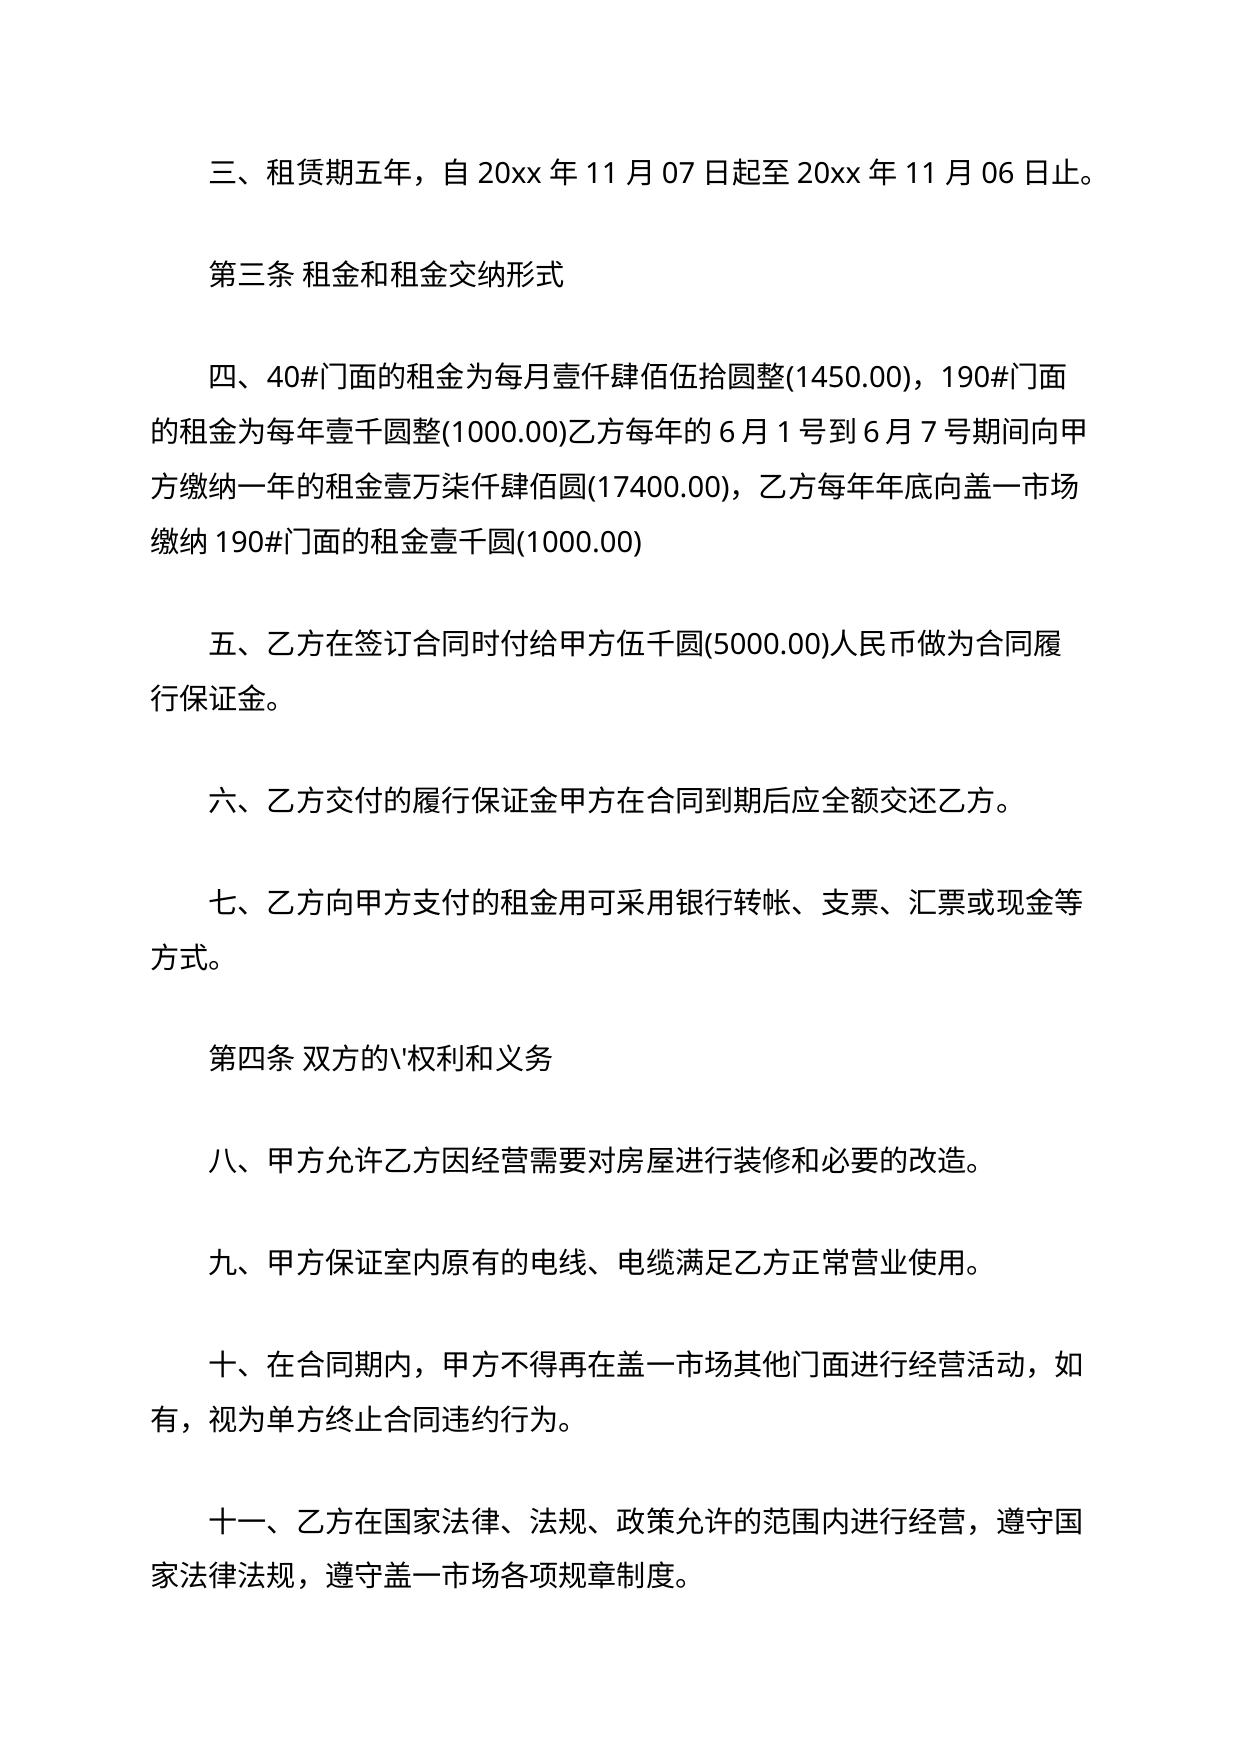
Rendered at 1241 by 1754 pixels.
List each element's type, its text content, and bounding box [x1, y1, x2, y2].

text 四、40#门面的租金为每月壹仟肆佰伍拾圆整(1450.00)，190#门面的租金为每年壹千圆整(1000.00)乙方每年的6月1号到6月7号期间向甲方缴纳一年的租金壹万柒仟肆佰圆(17400.00)，乙方每年年底向盖一市场缴纳190#门面的租金壹千圆(1000.00) [150, 354, 1090, 561]
text 六、乙方交付的履行保证金甲方在合同到期后应全额交还乙方。 [150, 777, 1090, 820]
text 三、租赁期五年，自 20xx 年 11 月 07 日起至 20xx 年 11 月 06 日止。 [150, 150, 1090, 192]
text 十、在合同期内，甲方不得再在盖一市场其他门面进行经营活动，如有，视为单方终止合同违约行为。 [150, 1341, 1090, 1439]
text 八、甲方允许乙方因经营需要对房屋进行装修和必要的改造。 [150, 1138, 1090, 1180]
text 十一、乙方在国家法律、法规、政策允许的范围内进行经营，遵守国家法律法规，遵守盖一市场各项规章制度。 [150, 1498, 1090, 1595]
text 第四条 双方的\'权利和义务 [150, 1036, 1090, 1078]
text 九、甲方保证室内原有的电线、电缆满足乙方正常营业使用。 [150, 1240, 1090, 1282]
text 七、乙方向甲方支付的租金用可采用银行转帐、支票、汇票或现金等方式。 [150, 879, 1090, 976]
text 五、乙方在签订合同时付给甲方伍千圆(5000.00)人民币做为合同履行保证金。 [150, 621, 1090, 718]
text 第三条 租金和租金交纳形式 [150, 252, 1090, 294]
